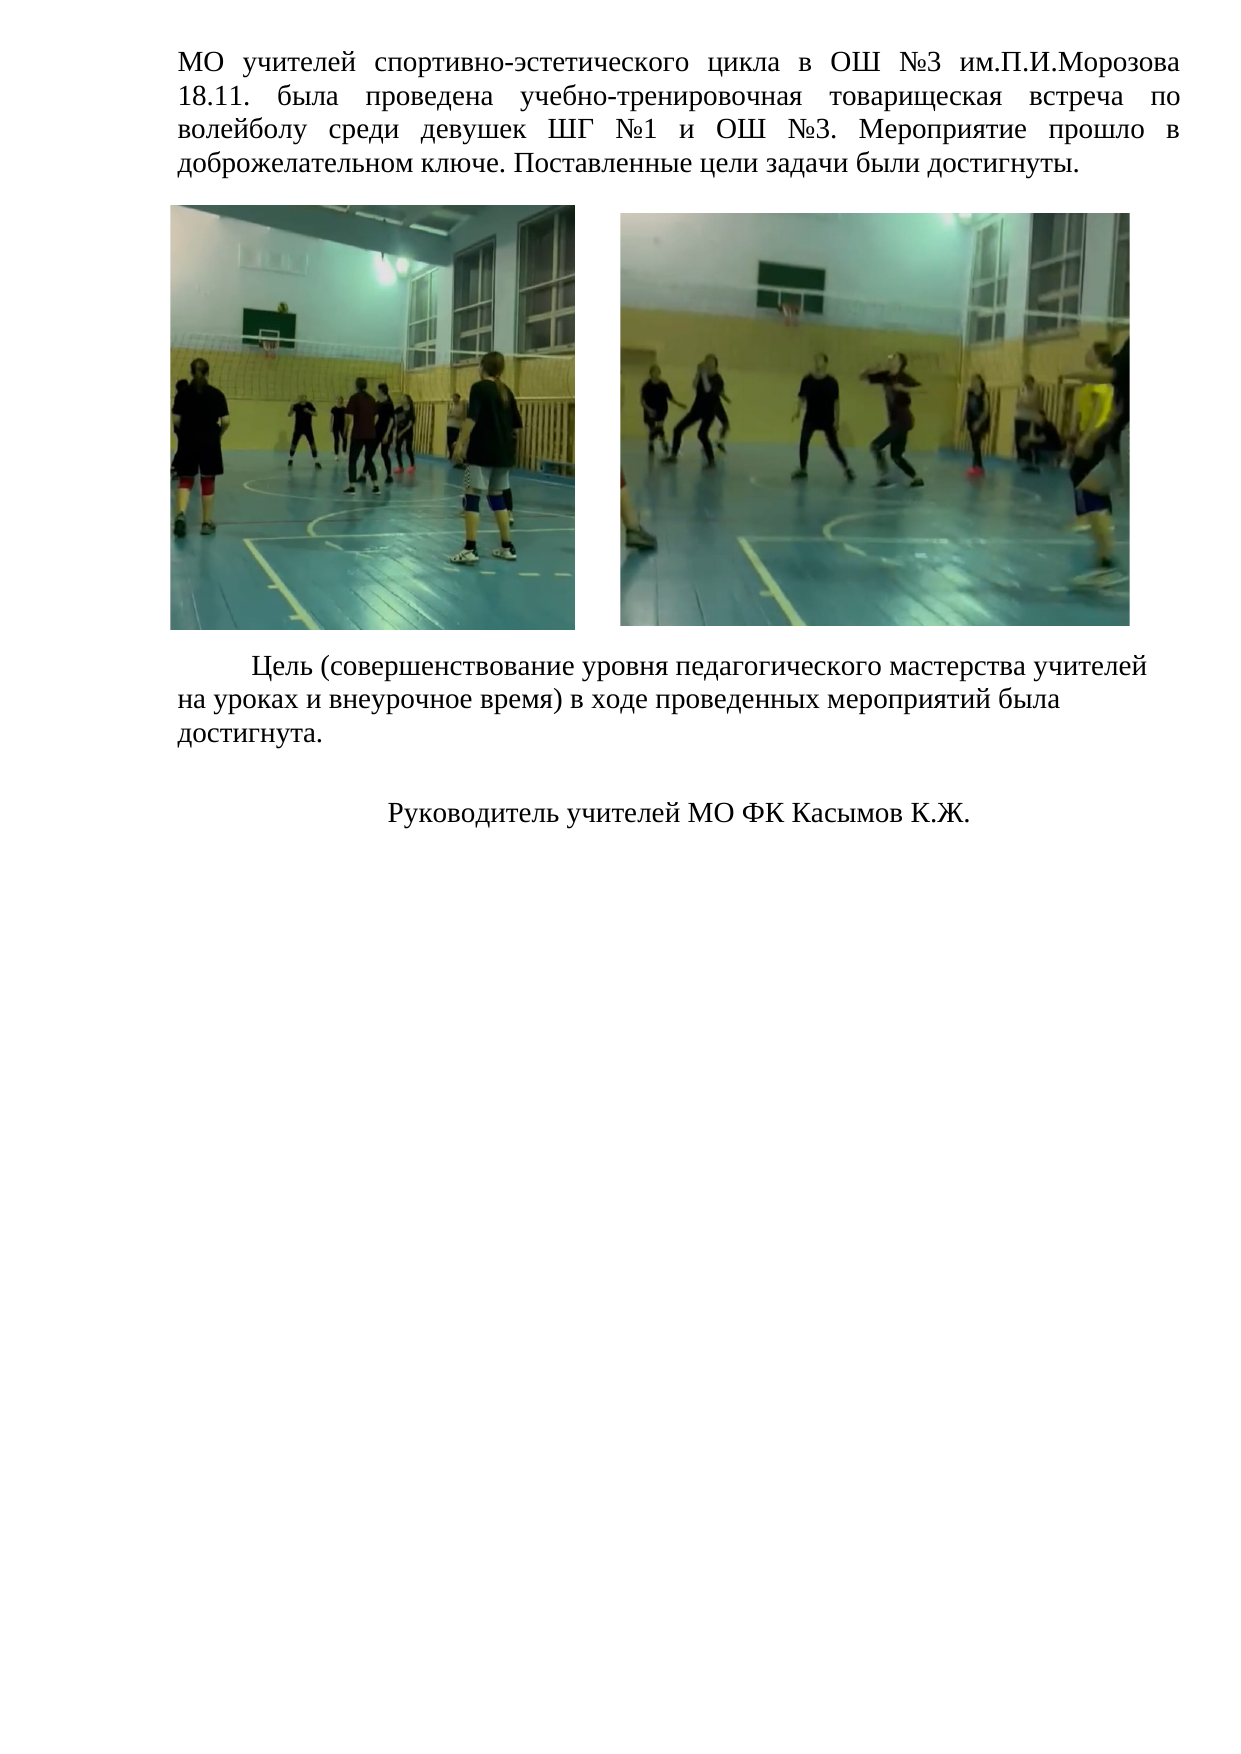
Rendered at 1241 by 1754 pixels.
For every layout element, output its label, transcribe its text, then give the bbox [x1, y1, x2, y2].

picture [168, 205, 575, 628]
picture [620, 213, 1129, 626]
text МО учителей спортивно-эстетического цикла в ОШ №3 им.П.И.Морозова 18.11. была проведена учебно-тренировочная товарищеская встреча по волейболу среди девушек ШГ №1 и ОШ №3. Мероприятие прошло в доброжелательном ключе. Поставленные цели задачи были достигнуты. [177, 44, 1181, 178]
text Цель (совершенствование уровня педагогического мастерства учителей на уроках и внеурочное время) в ходе проведенных мероприятий была достигнута. [323, 648, 1181, 749]
text Руководитель учителей МО ФК Касымов К.Ж. [177, 795, 1181, 829]
